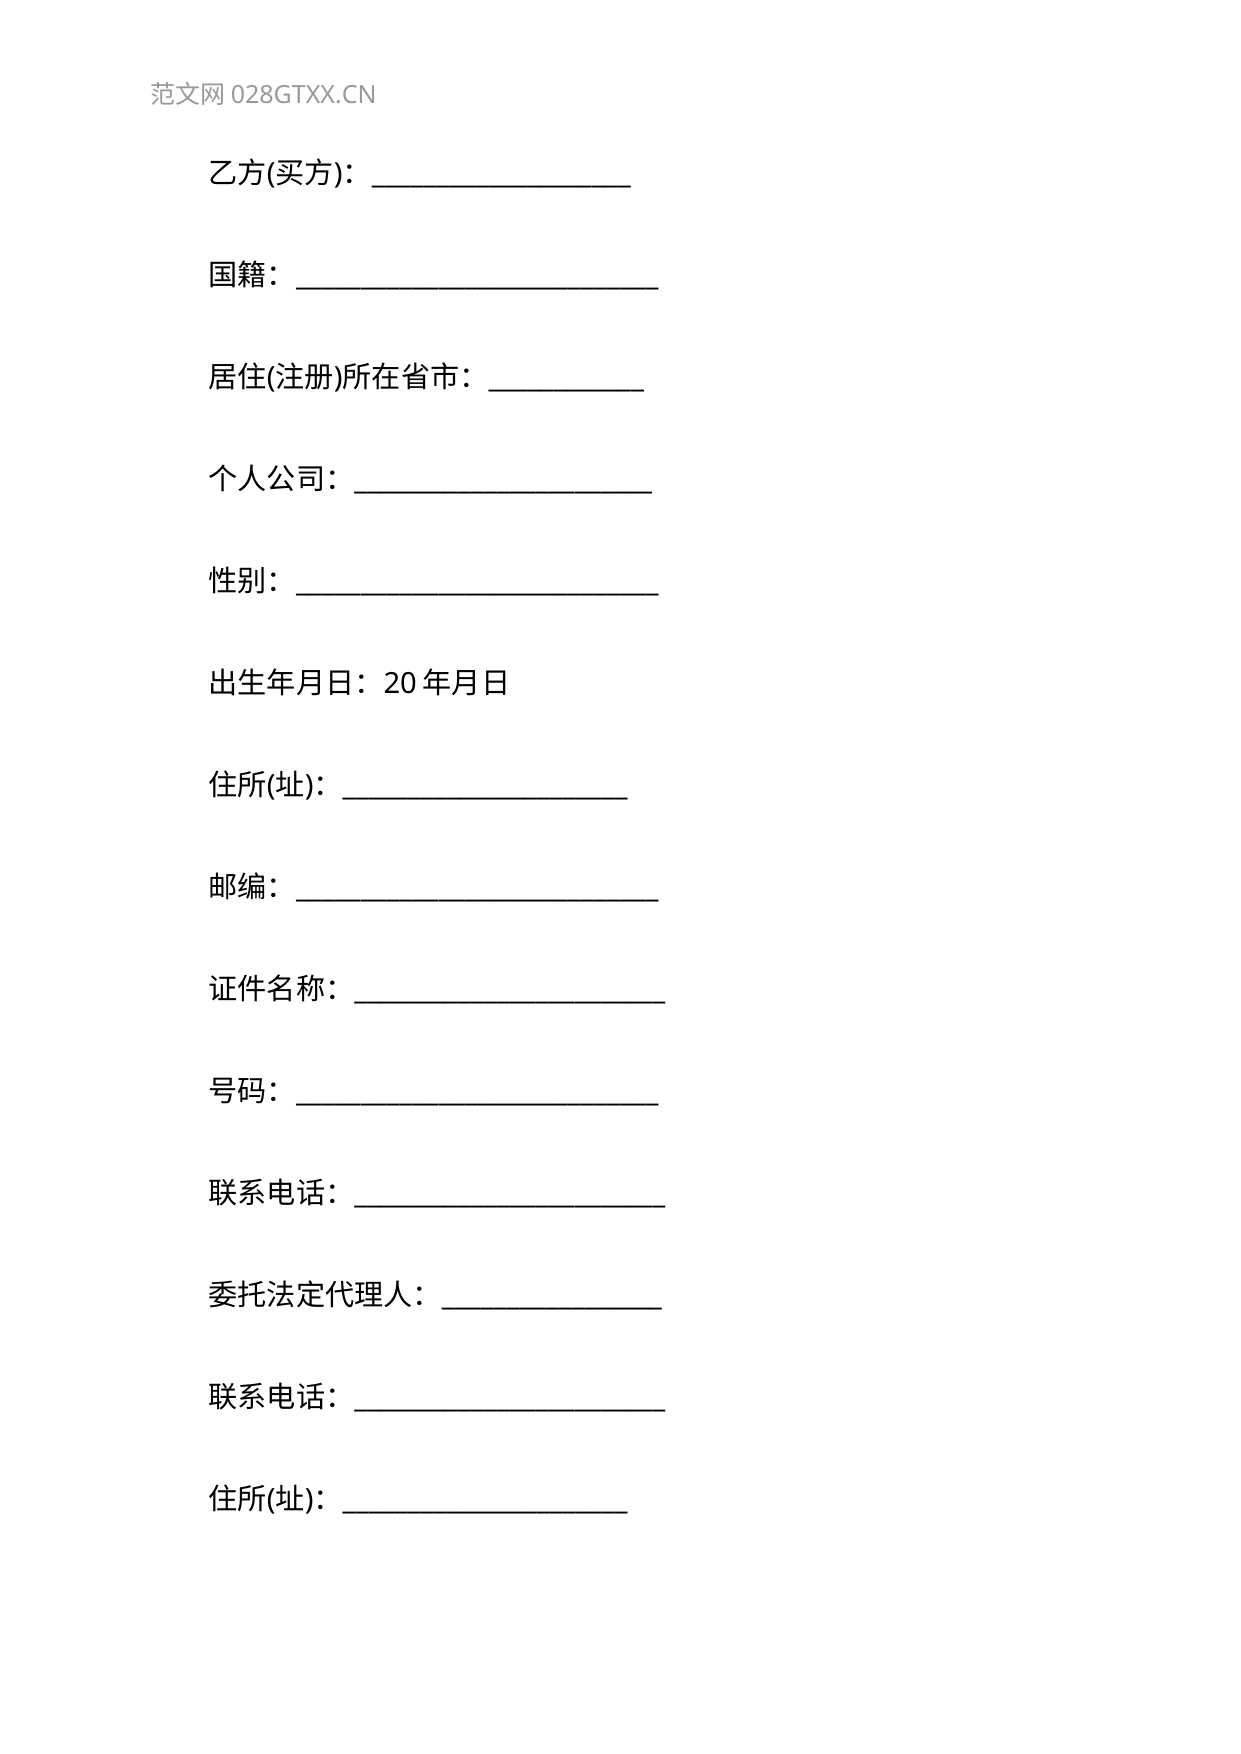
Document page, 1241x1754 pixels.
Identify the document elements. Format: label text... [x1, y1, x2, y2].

text 号码：____________________________ [150, 1068, 1090, 1110]
text 联系电话：________________________ [150, 1374, 1090, 1416]
text 证件名称：________________________ [150, 966, 1090, 1008]
text 居住(注册)所在省市：____________ [150, 354, 1090, 396]
text 住所(址)：______________________ [150, 1476, 1090, 1518]
text 邮编：____________________________ [150, 864, 1090, 906]
text 乙方(买方)：____________________ [150, 150, 1090, 192]
text 出生年月日：20年月日 [150, 660, 1090, 702]
text 联系电话：________________________ [150, 1170, 1090, 1212]
text 国籍：____________________________ [150, 252, 1090, 294]
text 个人公司：_______________________ [150, 456, 1090, 498]
text 性别：____________________________ [150, 558, 1090, 600]
text 住所(址)：______________________ [150, 762, 1090, 804]
text 委托法定代理人：_________________ [150, 1272, 1090, 1314]
